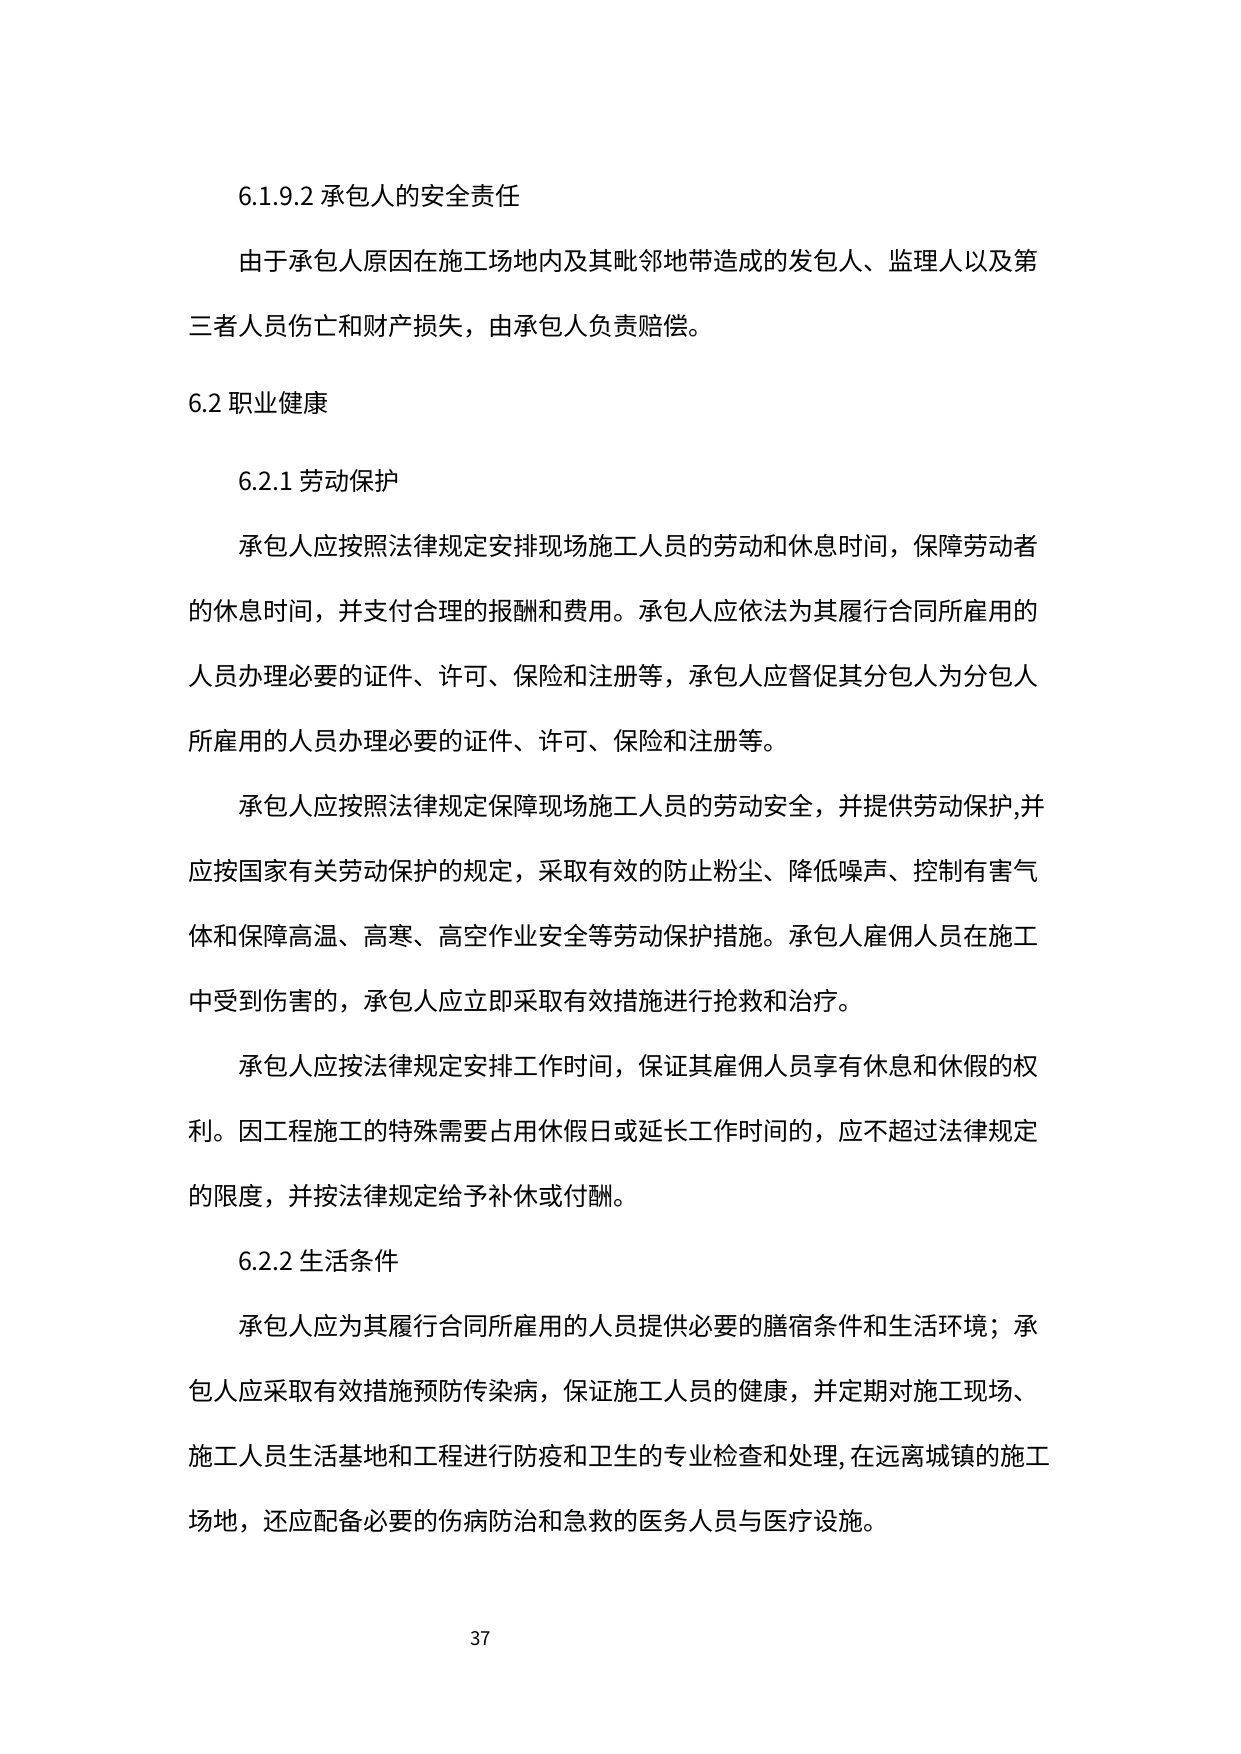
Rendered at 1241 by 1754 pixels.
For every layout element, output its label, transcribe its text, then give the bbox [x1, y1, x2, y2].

text 承包人应按照法律规定保障现场施工人员的劳动安全，并提供劳动保护,并应按国家有关劳动保护的规定，采取有效的防止粉尘、降低噪声、控制有害气体和保障高温、高寒、高空作业安全等劳动保护措施。承包人雇佣人员在施工中受到伤害的，承包人应立即采取有效措施进行抢救和治疗。 [188, 772, 1052, 1032]
text 承包人应为其履行合同所雇用的人员提供必要的膳宿条件和生活环境；承包人应采取有效措施预防传染病，保证施工人员的健康，并定期对施工现场、施工人员生活基地和工程进行防疫和卫生的专业检查和处理, 在远离城镇的施工场地，还应配备必要的伤病防治和急救的医务人员与医疗设施。 [188, 1292, 1052, 1552]
text 6.2.2 生活条件 [188, 1227, 1052, 1292]
text 承包人应按照法律规定安排现场施工人员的劳动和休息时间，保障劳动者的休息时间，并支付合理的报酬和费用。承包人应依法为其履行合同所雇用的人员办理必要的证件、许可、保险和注册等，承包人应督促其分包人为分包人所雇用的人员办理必要的证件、许可、保险和注册等。 [188, 512, 1052, 772]
text 6.2 职业健康 [188, 369, 1052, 434]
text 由于承包人原因在施工场地内及其毗邻地带造成的发包人、监理人以及第三者人员伤亡和财产损失，由承包人负责赔偿。 [188, 227, 1052, 357]
text 6.1.9.2 承包人的安全责任 [188, 162, 1052, 227]
text 承包人应按法律规定安排工作时间，保证其雇佣人员享有休息和休假的权利。因工程施工的特殊需要占用休假日或延长工作时间的，应不超过法律规定的限度，并按法律规定给予补休或付酬。 [188, 1032, 1052, 1227]
text 6.2.1 劳动保护 [188, 447, 1052, 512]
